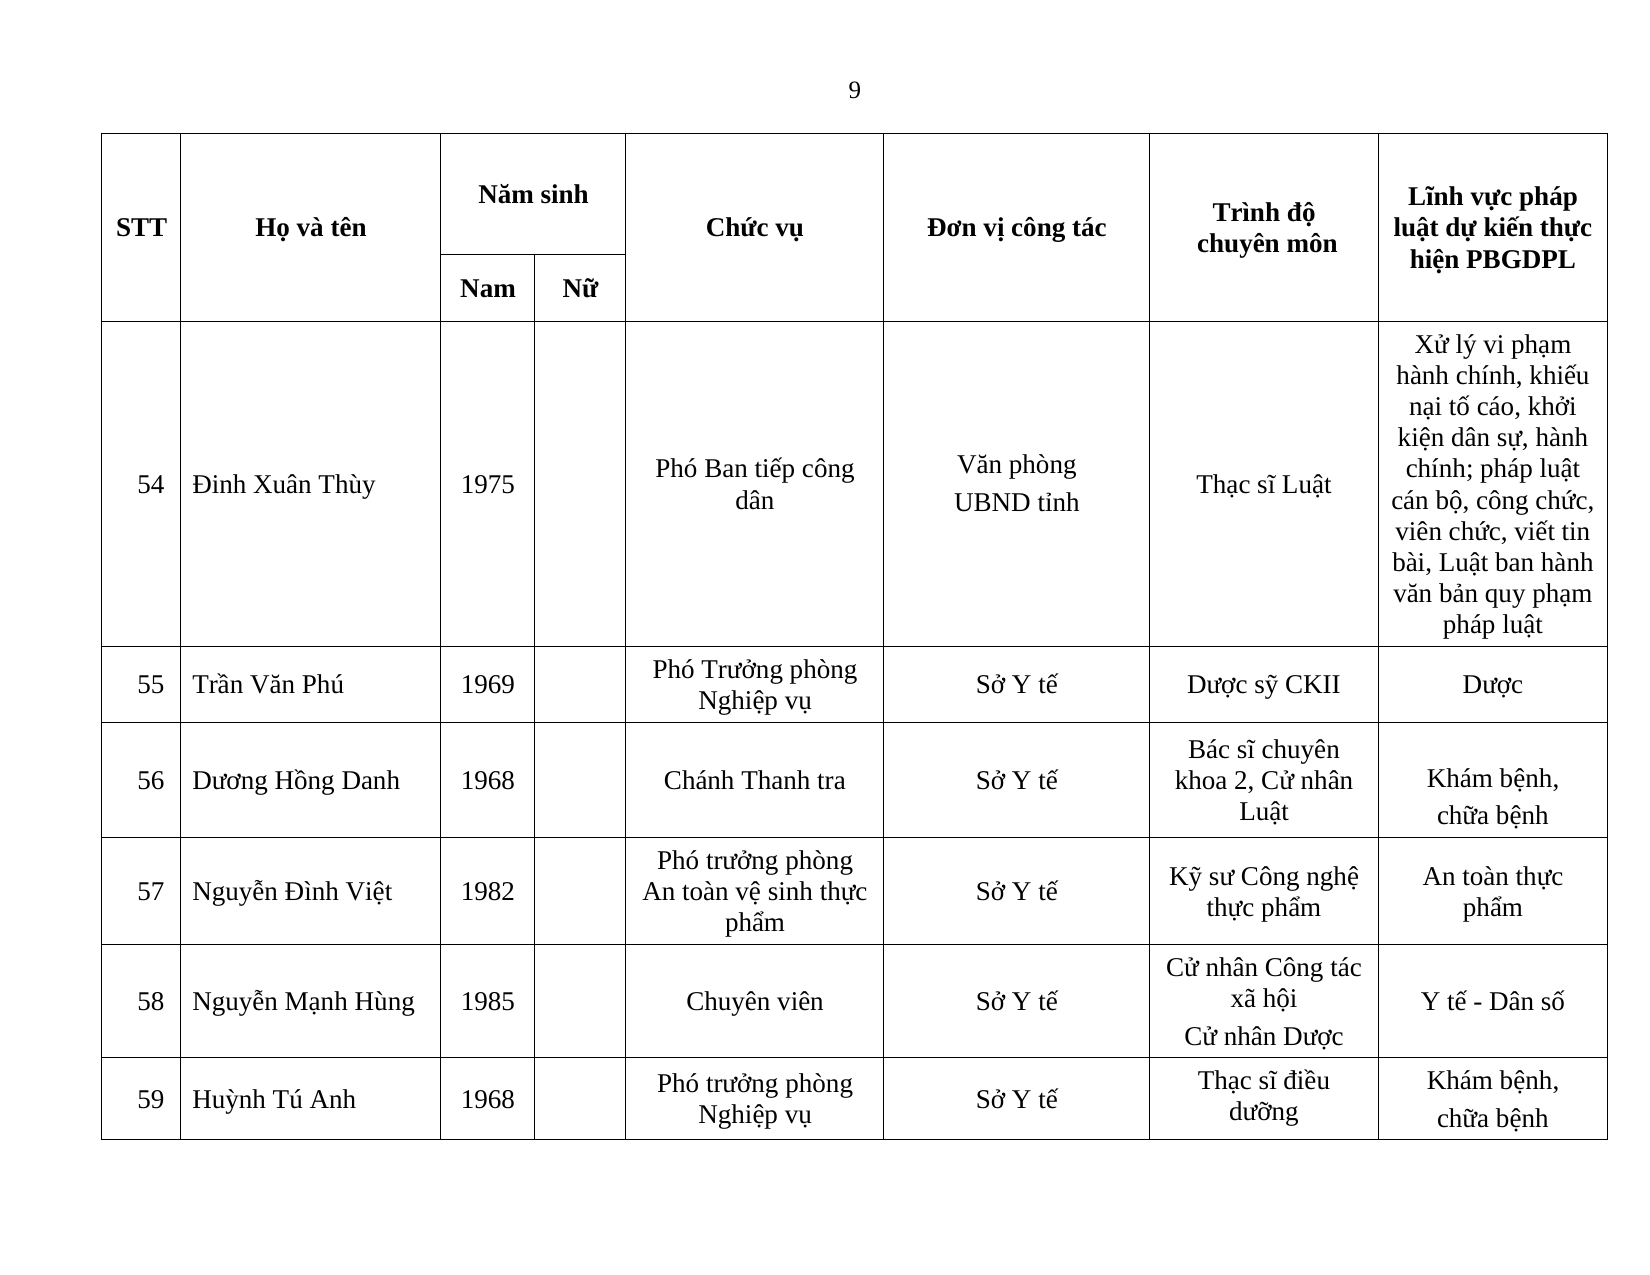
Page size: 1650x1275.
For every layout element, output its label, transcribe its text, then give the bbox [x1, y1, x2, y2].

table_cell Dương Hồng Danh [181, 723, 440, 837]
table_cell [535, 945, 625, 1057]
table_header Trình độ chuyên môn [1150, 134, 1378, 321]
table_cell [102, 945, 180, 1057]
table_cell Y tế - Dân số [1379, 945, 1607, 1057]
table_cell Xử lý vi phạm hành chính, khiếu nại tố cáo, khởi kiện dân sự, hành chính; pháp luật cán bộ, công chức, viên chức, viết tin bài, Luật ban hành văn bản quy phạm pháp luật [1379, 322, 1607, 646]
table_cell 1975 [441, 322, 534, 646]
table_cell 1968 [441, 1058, 534, 1139]
table_header Lĩnh vực pháp luật dự kiến thực hiện PBGDPL [1379, 134, 1607, 321]
table_cell [102, 723, 180, 837]
table_cell Đinh Xuân Thùy [181, 322, 440, 646]
table_cell [535, 838, 625, 944]
table_cell Bác sĩ chuyên khoa 2, Cử nhân Luật [1150, 723, 1378, 837]
table_header Năm sinh [441, 134, 625, 254]
table_cell Dược sỹ CKII [1150, 647, 1378, 722]
table_cell Thạc sĩ điều dưỡng [1150, 1058, 1378, 1139]
table_cell Chánh Thanh tra [626, 723, 883, 837]
table_cell Nguyễn Mạnh Hùng [181, 945, 440, 1057]
table_cell Trần Văn Phú [181, 647, 440, 722]
table_cell Thạc sĩ Luật [1150, 322, 1378, 646]
table_cell An toàn thực phẩm [1379, 838, 1607, 944]
table_cell Cử nhân Công tác xã hội Cử nhân Dược [1150, 945, 1378, 1057]
table_header STT [102, 134, 180, 321]
table_cell Khám bệnh, chữa bệnh [1379, 1058, 1607, 1139]
table_cell Phó Ban tiếp công dân [626, 322, 883, 646]
table_cell [102, 322, 180, 646]
table_cell 1982 [441, 838, 534, 944]
table_cell [535, 1058, 625, 1139]
table_cell [535, 322, 625, 646]
table_cell [102, 647, 180, 722]
table_cell Kỹ sư Công nghệ thực phẩm [1150, 838, 1378, 944]
table_cell [535, 647, 625, 722]
table_cell [535, 723, 625, 837]
table_header Đơn vị công tác [884, 134, 1149, 321]
table_cell 1985 [441, 945, 534, 1057]
table_cell Phó Trưởng phòng Nghiệp vụ [626, 647, 883, 722]
table_cell Chuyên viên [626, 945, 883, 1057]
table_cell Nữ [535, 255, 625, 321]
table_cell Phó trưởng phòng Nghiệp vụ [626, 1058, 883, 1139]
table_cell Sở Y tế [884, 1058, 1149, 1139]
table_cell 1969 [441, 647, 534, 722]
table_cell Nguyễn Đình Việt [181, 838, 440, 944]
table_cell 1968 [441, 723, 534, 837]
table_cell Nam [441, 255, 534, 321]
table_cell Sở Y tế [884, 838, 1149, 944]
table_cell Dược [1379, 647, 1607, 722]
table_cell Sở Y tế [884, 723, 1149, 837]
table_cell [102, 1058, 180, 1139]
table_cell Khám bệnh, chữa bệnh [1379, 723, 1607, 837]
table_cell Văn phòng UBND tỉnh [884, 322, 1149, 646]
table_header Chức vụ [626, 134, 883, 321]
table_header Họ và tên [181, 134, 440, 321]
table_cell Sở Y tế [884, 945, 1149, 1057]
table_cell Huỳnh Tú Anh [181, 1058, 440, 1139]
table_cell Sở Y tế [884, 647, 1149, 722]
table_cell [102, 838, 180, 944]
table_cell Phó trưởng phòng An toàn vệ sinh thực phẩm [626, 838, 883, 944]
